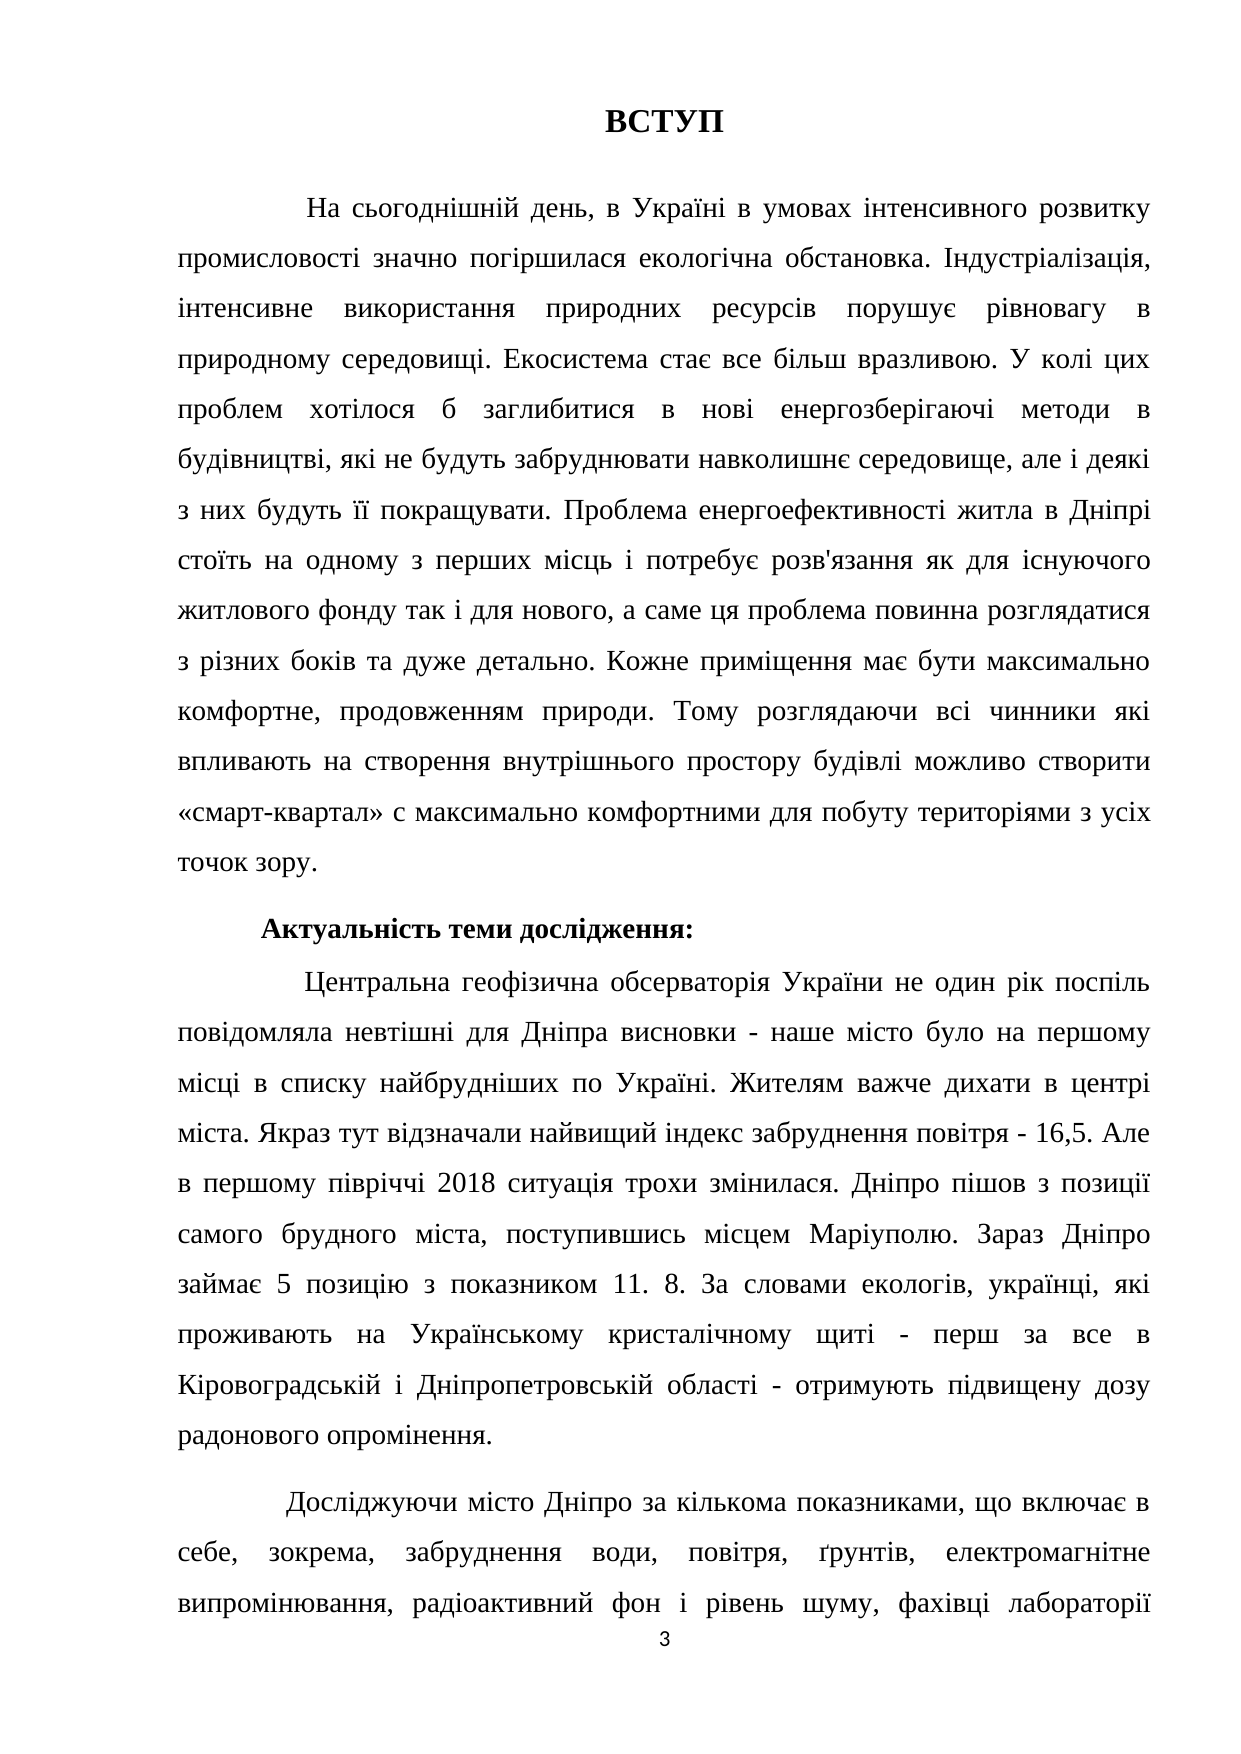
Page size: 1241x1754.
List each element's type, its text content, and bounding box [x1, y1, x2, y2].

text Центральна геофізична обсерваторія України не один рік поспіль повідомляла невтішні для Дніпра висновки - наше місто було на першому місці в списку найбрудніших по Україні. Жителям важче дихати в центрі міста. Якраз тут відзначали найвищий індекс забруднення повітря - 16,5. Але в першому півріччі 2018 ситуація трохи змінилася. Дніпро пішов з позиції самого брудного міста, поступившись місцем Маріуполю. Зараз Дніпро займає 5 позицію з показником 11. 8. За словами екологів, українці, які проживають на Українському кристалічному щиті - перш за все в Кіровоградській і Дніпропетровській області - отримують підвищену дозу радонового опромінення. [177, 964, 1152, 1451]
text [177, 1484, 1152, 1618]
text На сьогоднішній день, в Україні в умовах інтенсивного розвитку промисловості значно погіршилася екологічна обстановка. Індустріалізація, інтенсивне використання природних ресурсів порушує рівновагу в природному середовищі. Екосистема стає все більш вразливою. У колі цих проблем хотілося б заглибитися в нові енергозберігаючі методи в будівництві, які не будуть забруднювати навколишнє середовище, але і деякі з них будуть її покращувати. Проблема енергоефективності житла в Дніпрі стоїть на одному з перших місць і потребує розв'язання як для існуючого житлового фонду так і для нового, а саме ця проблема повинна розглядатися з різних боків та дуже детально. Кожне приміщення має бути максимально комфортне, продовженням природи. Тому розглядаючи всі чинники які впливають на створення внутрішнього простору будівлі можливо створити «смарт-квартал» с максимально комфортними для побуту територіями з усіх точок зору. [177, 190, 1152, 878]
text Актуальність теми дослідження: [177, 911, 1152, 944]
subtitle ВСТУП [177, 102, 1152, 140]
